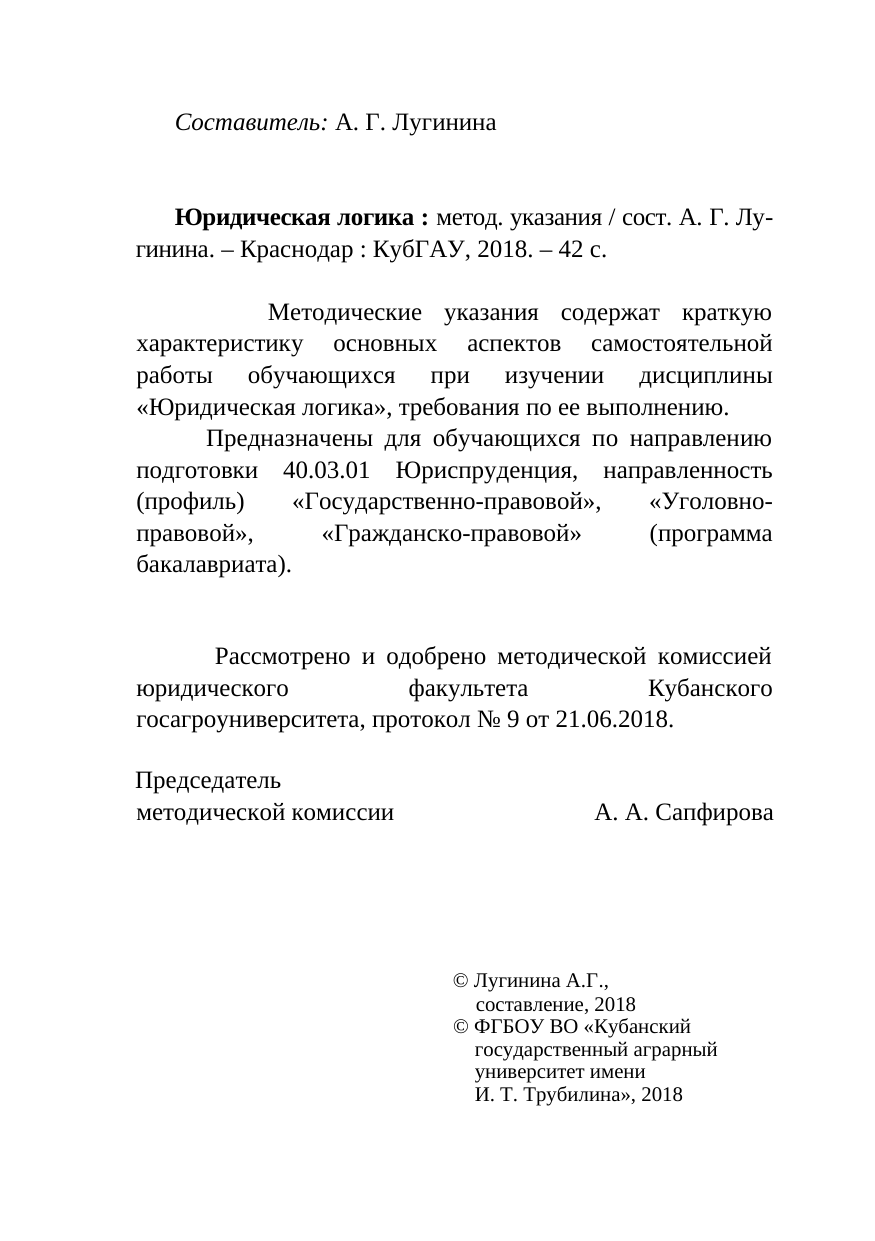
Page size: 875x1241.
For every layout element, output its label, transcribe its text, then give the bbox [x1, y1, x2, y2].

text И. Т. Трубилина», 2018 [136, 1083, 773, 1106]
text Рассмотрено и одобрено методической комиссией юридического факультета Кубанского госагроуниверситета, протокол № 9 от 21.06.2018. [136, 641, 773, 733]
text государственный аграрный [136, 1038, 773, 1061]
text Юридическая логика : метод. указания / сост. А. Г. Лугинина. – Краснодар : КубГАУ, 2018. – 42 с. [136, 202, 773, 262]
text методической комиссии А. А. Сапфирова [136, 797, 773, 825]
text Методические указания содержат краткую характеристику основных аспектов самостоятельной работы обучающихся при изучении дисциплины «Юридическая логика», требования по ее выполнению. [136, 297, 773, 420]
text Составитель: А. Г. Лугинина [174, 107, 773, 136]
text составление, 2018 [121, 992, 773, 1016]
text университет имени [136, 1061, 773, 1083]
text Председатель [135, 765, 773, 794]
text Предназначены для обучающихся по направлению подготовки 40.03.01 Юриспруденция, направленность (профиль) «Государственно-правовой», «Уголовно-правовой», «Гражданско-правовой» (программа бакалавриата). [136, 423, 773, 578]
text © Лугинина А.Г., [121, 969, 773, 992]
text © ФГБОУ ВО «Кубанский [135, 1016, 773, 1038]
